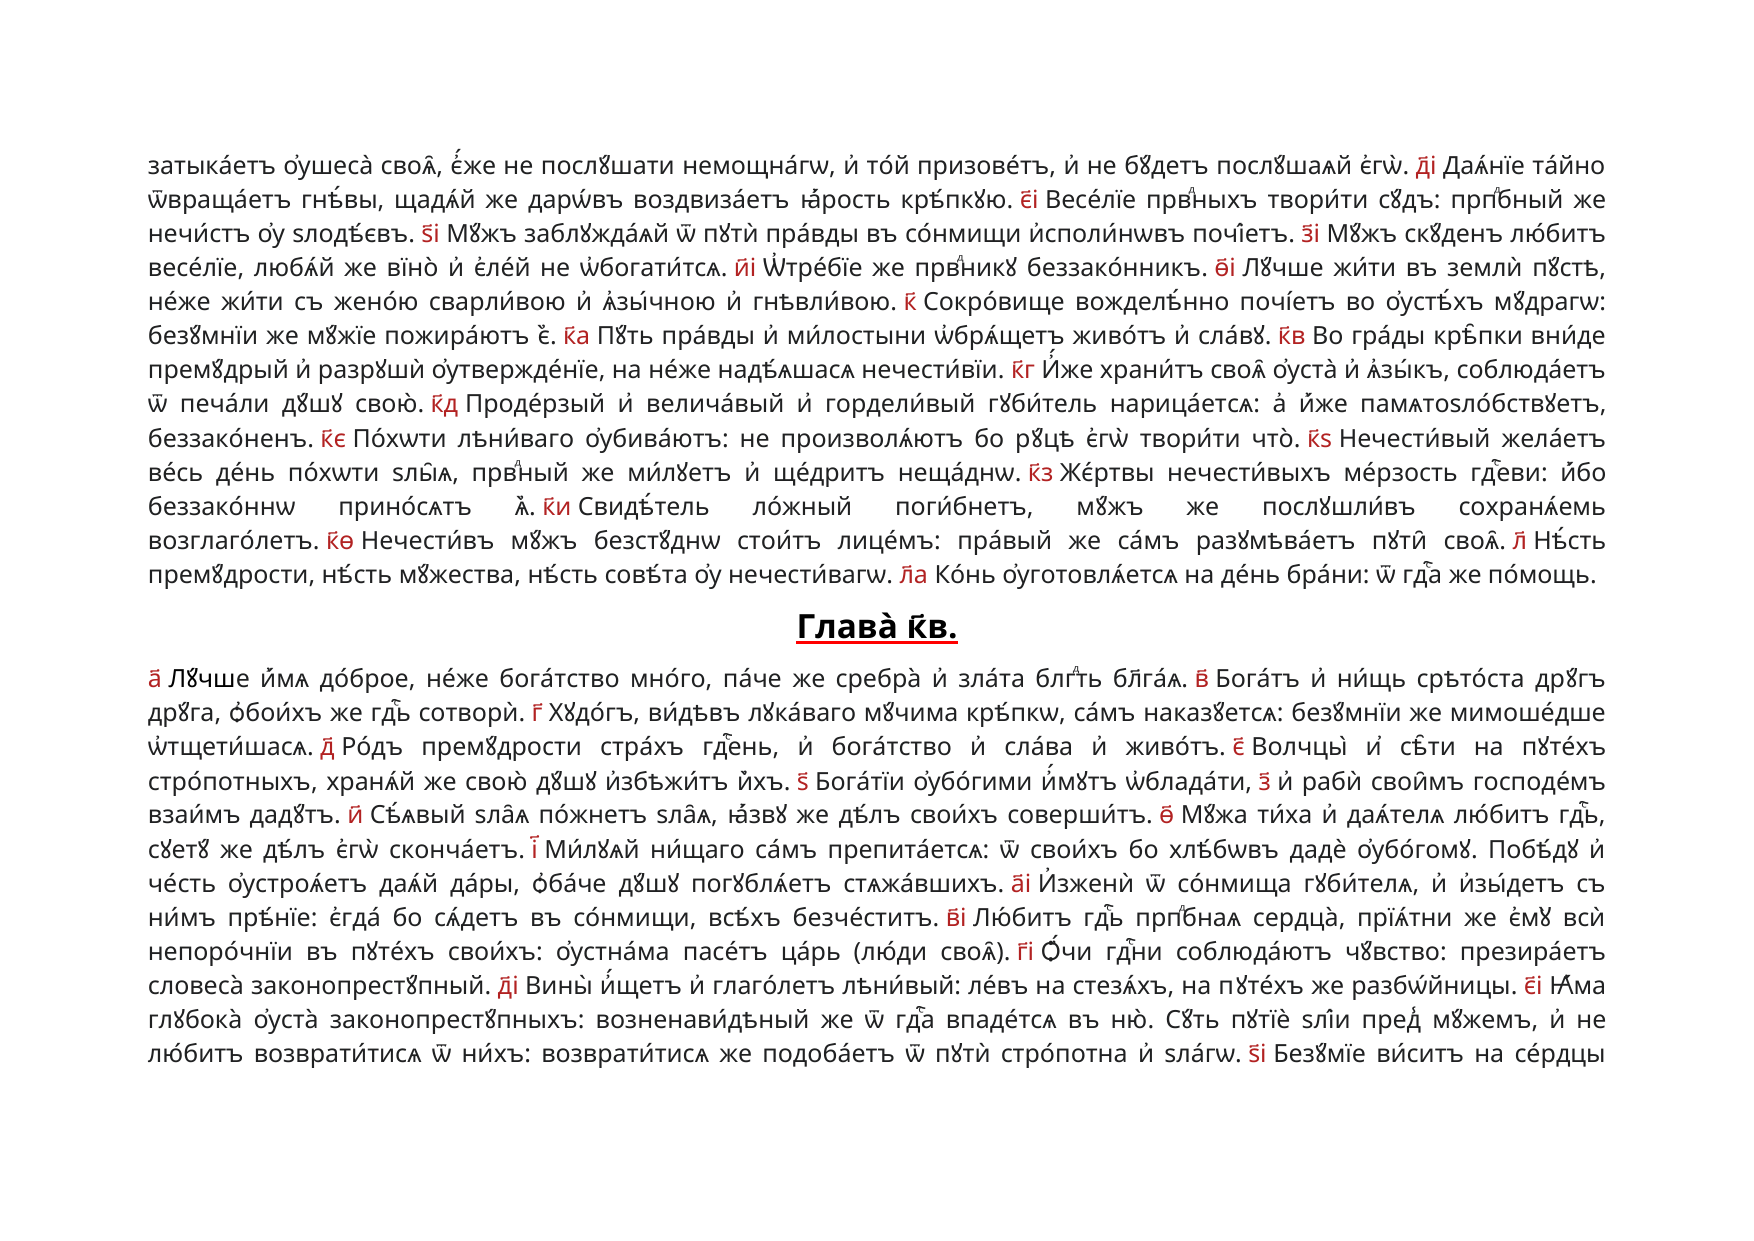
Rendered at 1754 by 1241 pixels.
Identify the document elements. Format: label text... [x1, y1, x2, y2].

text Глава̀ к҃в. [148, 603, 1606, 648]
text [148, 661, 1606, 1070]
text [148, 148, 1606, 591]
